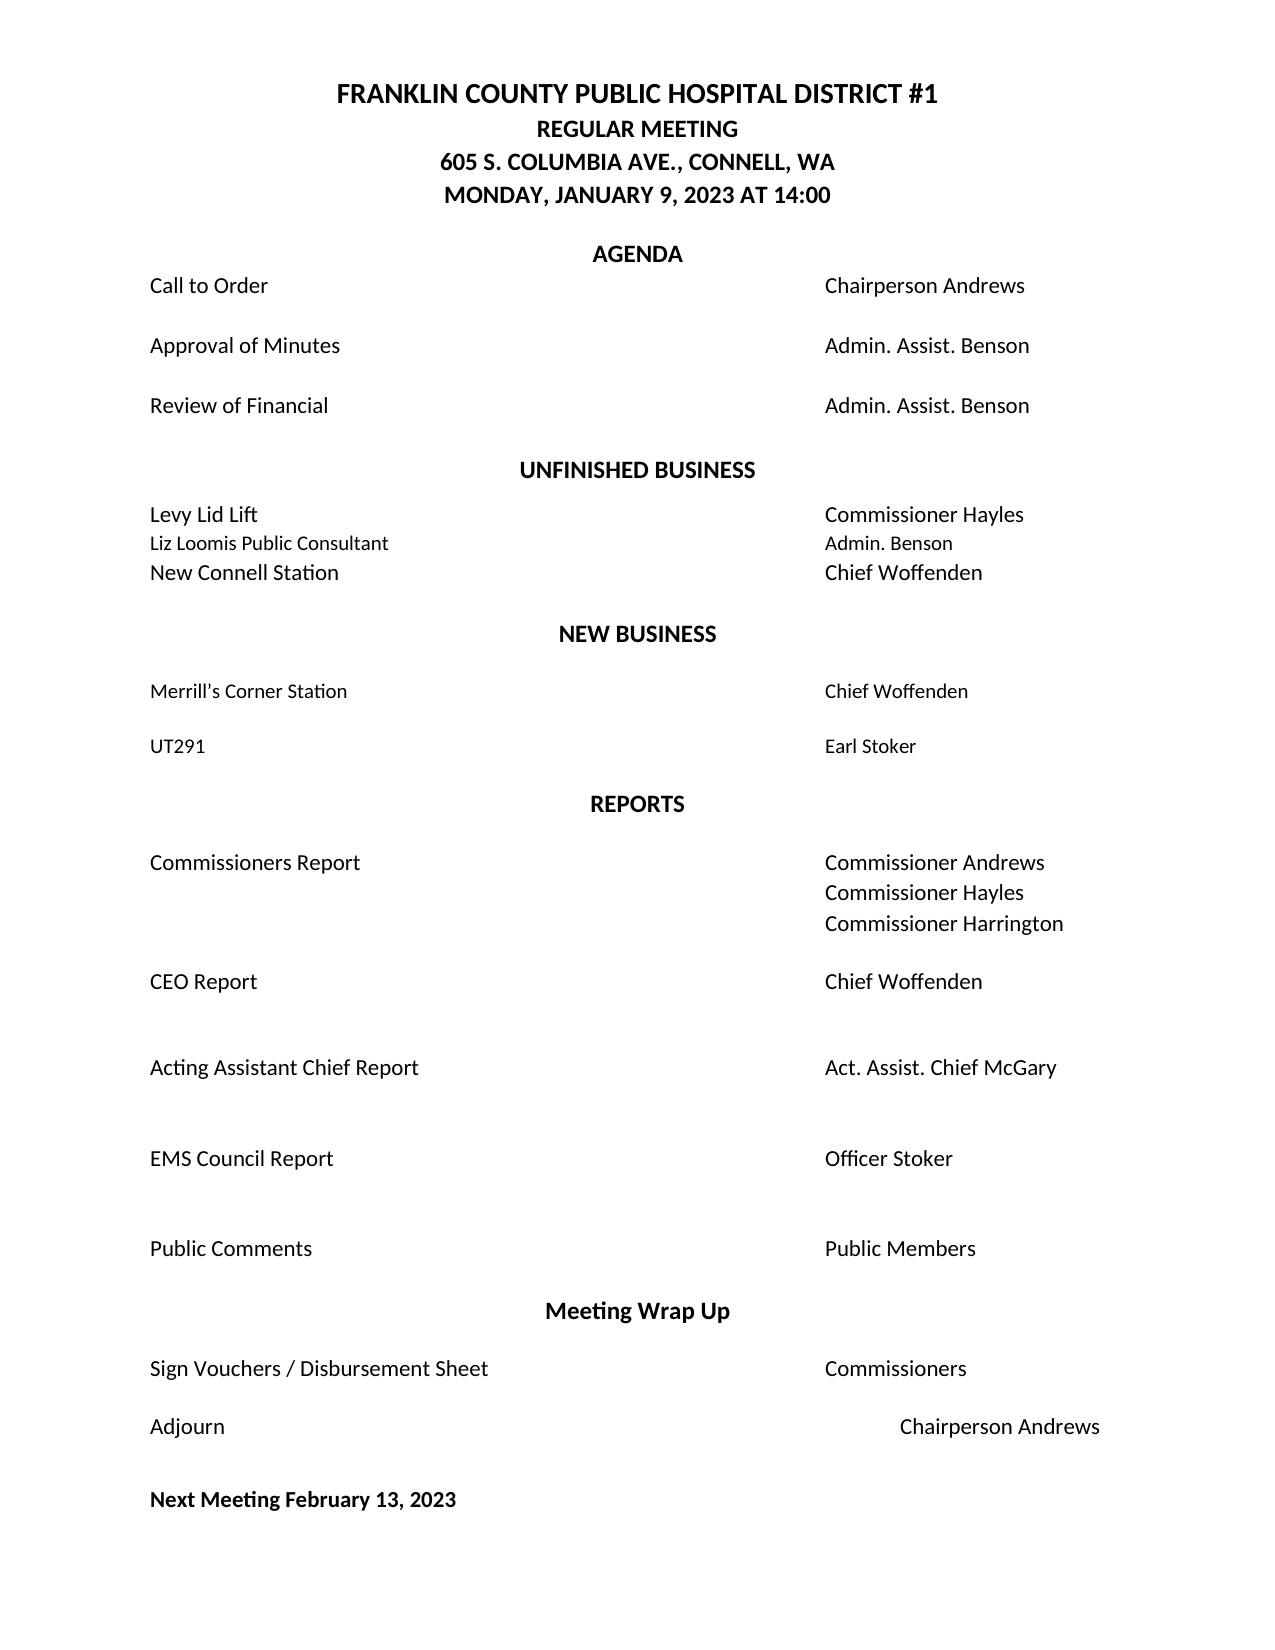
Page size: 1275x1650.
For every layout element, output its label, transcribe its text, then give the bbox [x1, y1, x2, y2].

text UT291 Earl Stoker [150, 733, 1125, 759]
text New Connell Station Chief Woffenden [150, 558, 1125, 586]
text REPORTS [150, 788, 1125, 818]
text NEW BUSINESS [150, 618, 1125, 649]
text Commissioner Hayles [150, 878, 1125, 907]
text CEO Report Chief Woffenden [150, 967, 1125, 995]
text UNFINISHED BUSINESS [150, 455, 1125, 485]
text Levy Lid Lift Commissioner Hayles [150, 500, 1125, 528]
text Adjourn Chairperson Andrews [150, 1412, 1125, 1440]
text Merrill’s Corner Station Chief Woffenden [150, 678, 1125, 704]
text Acting Assistant Chief Report Act. Assist. Chief McGary [150, 1053, 1125, 1081]
text Sign Vouchers / Disbursement Sheet Commissioners [150, 1354, 1125, 1382]
text Public Comments Public Members [150, 1234, 1125, 1262]
text Liz Loomis Public Consultant Admin. Benson [150, 530, 1125, 556]
text Meeting Wrap Up [150, 1295, 1125, 1326]
text EMS Council Report Officer Stoker [150, 1144, 1125, 1172]
text Commissioner Harrington [150, 909, 1125, 937]
text Approval of Minutes Admin. Assist. Benson [150, 331, 1125, 359]
text Review of Financial Admin. Assist. Benson [150, 392, 1125, 419]
text AGENDA [150, 238, 1125, 268]
text Next Meeting February 13, 2023 [150, 1485, 1125, 1513]
text Commissioners Report Commissioner Andrews [150, 848, 1125, 876]
text Call to Order Chairperson Andrews [150, 271, 1125, 299]
